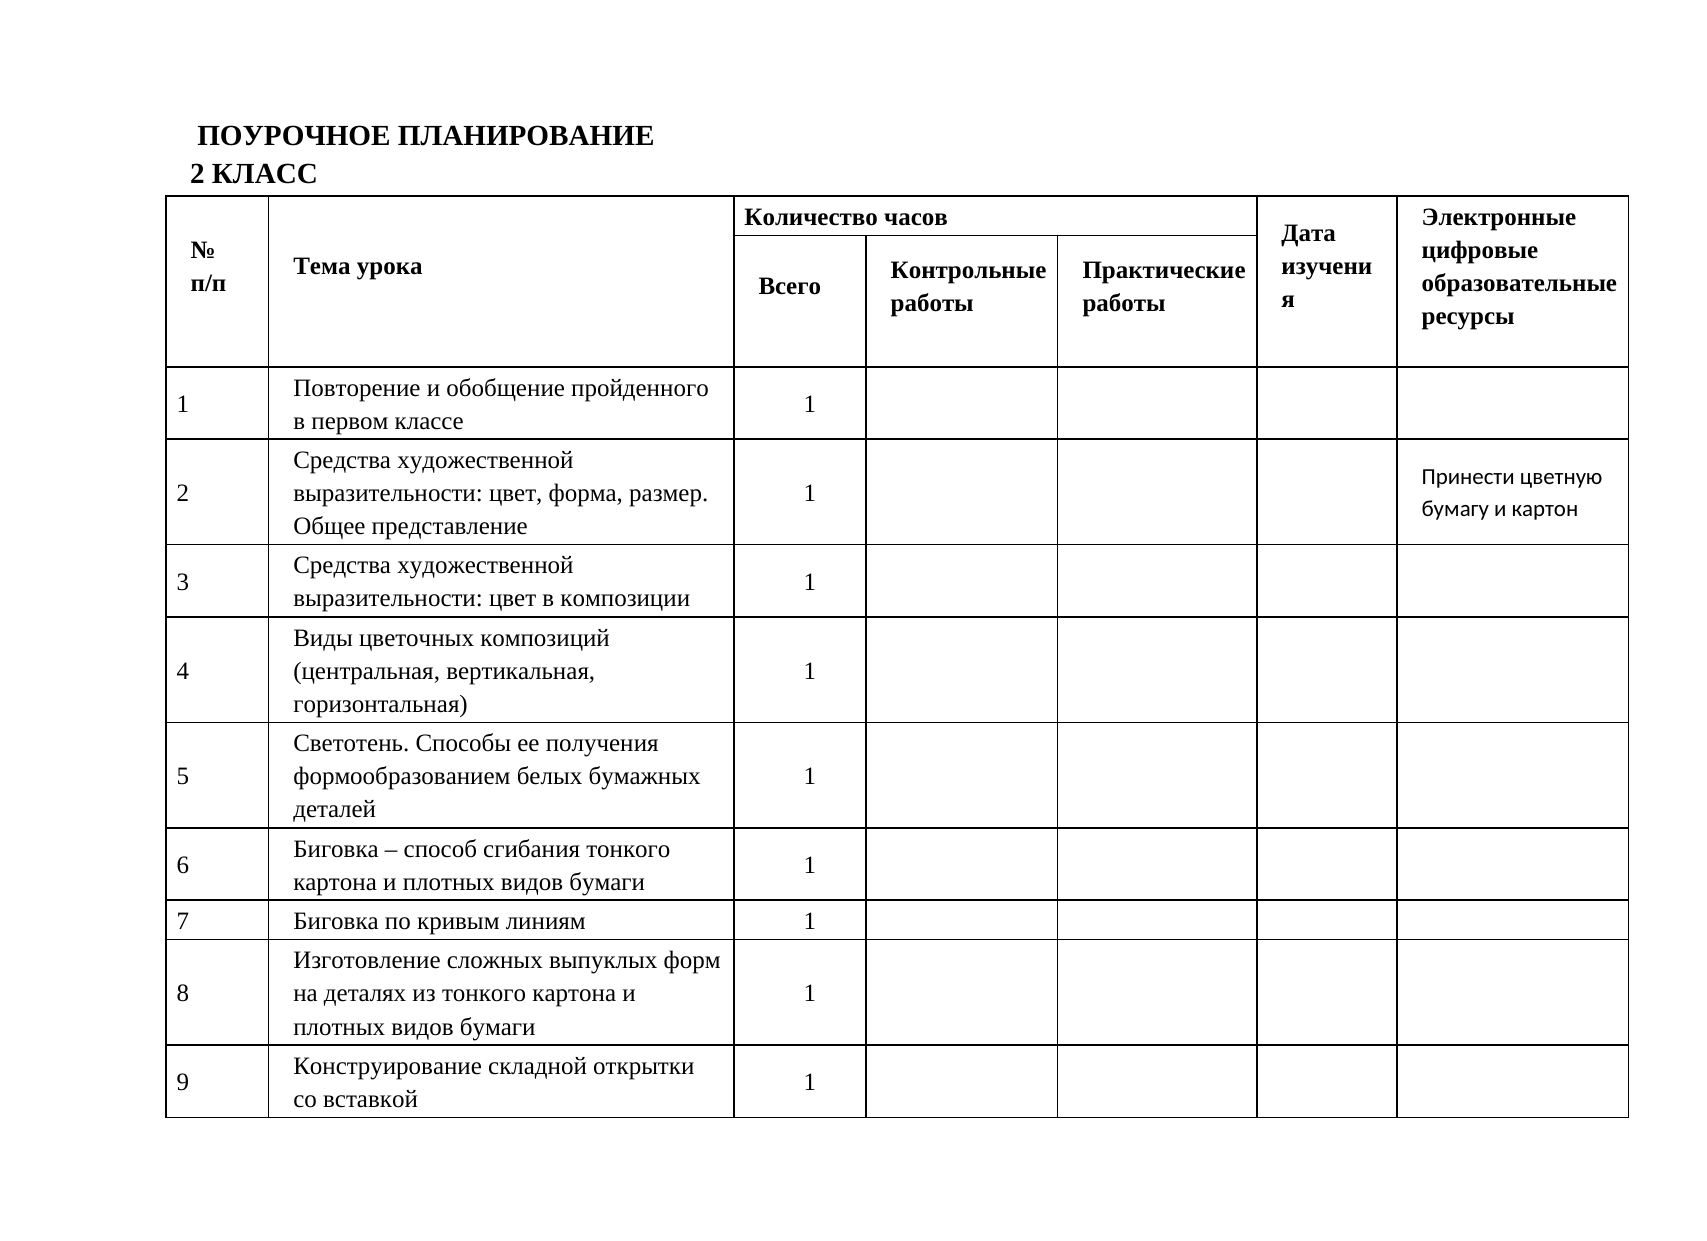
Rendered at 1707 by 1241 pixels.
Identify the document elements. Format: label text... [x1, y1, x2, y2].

table_cell Практические работы [1058, 236, 1256, 366]
text ПОУРОЧНОЕ ПЛАНИРОВАНИЕ [190, 118, 1618, 152]
table_cell Всего [735, 236, 865, 366]
table_cell [1058, 440, 1256, 544]
table_cell 3 [167, 545, 268, 616]
table_cell 1 [735, 545, 865, 616]
table_cell Контрольные работы [867, 236, 1057, 366]
table_header Электронные цифровые образовательные ресурсы [1398, 197, 1628, 366]
table_cell 1 [735, 1046, 865, 1117]
table_header Тема урока [269, 197, 733, 366]
table_cell 9 [167, 1046, 268, 1117]
table_cell [1258, 618, 1396, 722]
table_cell [1398, 901, 1628, 939]
table_cell [867, 940, 1057, 1044]
table_cell 1 [735, 901, 865, 939]
table_cell [1398, 1046, 1628, 1117]
table_cell 1 [735, 829, 865, 899]
table_cell [1058, 618, 1256, 722]
table_cell Конструирование складной открытки со вставкой [269, 1046, 733, 1117]
table_cell 2 [167, 440, 268, 544]
table_cell Принести цветную бумагу и картон [1398, 440, 1628, 544]
table_cell [867, 368, 1057, 438]
table_cell [867, 1046, 1057, 1117]
table_cell 1 [735, 368, 865, 438]
table_cell [1398, 723, 1628, 827]
table_cell 5 [167, 723, 268, 827]
table_cell [1398, 545, 1628, 616]
table_cell [1398, 618, 1628, 722]
table_cell [1258, 440, 1396, 544]
table_cell [867, 440, 1057, 544]
table_cell [867, 618, 1057, 722]
table_cell 1 [735, 440, 865, 544]
table_cell [1258, 368, 1396, 438]
text 2 КЛАСС [190, 157, 1618, 190]
table_cell Светотень. Способы ее получения формообразованием белых бумажных деталей [269, 723, 733, 827]
table_cell [1398, 829, 1628, 899]
table_cell [1258, 901, 1396, 939]
table_cell [867, 723, 1057, 827]
table_cell [1058, 723, 1256, 827]
table_cell [867, 901, 1057, 939]
table_cell Средства художественной выразительности: цвет в композиции [269, 545, 733, 616]
table_cell [1058, 829, 1256, 899]
table_cell Изготовление сложных выпуклых форм на деталях из тонкого картона и плотных видов бумаги [269, 940, 733, 1044]
table_cell [1258, 1046, 1396, 1117]
table_cell [1058, 545, 1256, 616]
table_cell [1398, 940, 1628, 1044]
table_cell [867, 545, 1057, 616]
table_cell [1398, 368, 1628, 438]
table_cell Биговка по кривым линиям [269, 901, 733, 939]
table_cell [1058, 1046, 1256, 1117]
table_cell Биговка – способ сгибания тонкого картона и плотных видов бумаги [269, 829, 733, 899]
table_cell 1 [735, 723, 865, 827]
table_cell [1258, 545, 1396, 616]
table_cell Виды цветочных композиций (центральная, вертикальная, горизонтальная) [269, 618, 733, 722]
table_cell [867, 829, 1057, 899]
table_cell 8 [167, 940, 268, 1044]
table_cell Средства художественной выразительности: цвет, форма, размер. Общее представление [269, 440, 733, 544]
table_cell [1258, 829, 1396, 899]
table_cell 1 [167, 368, 268, 438]
table_cell [1058, 368, 1256, 438]
table_cell 7 [167, 901, 268, 939]
table_cell [1058, 940, 1256, 1044]
table_cell 4 [167, 618, 268, 722]
table_cell 1 [735, 940, 865, 1044]
table_header Дата изучения [1258, 197, 1396, 366]
table_cell [1258, 940, 1396, 1044]
table_cell Повторение и обобщение пройденного в первом классе [269, 368, 733, 438]
table_cell 6 [167, 829, 268, 899]
table_cell [1258, 723, 1396, 827]
table_header № п/п [167, 197, 268, 366]
table_header Количество часов [735, 197, 1256, 234]
table_cell [1058, 901, 1256, 939]
table_cell 1 [735, 618, 865, 722]
